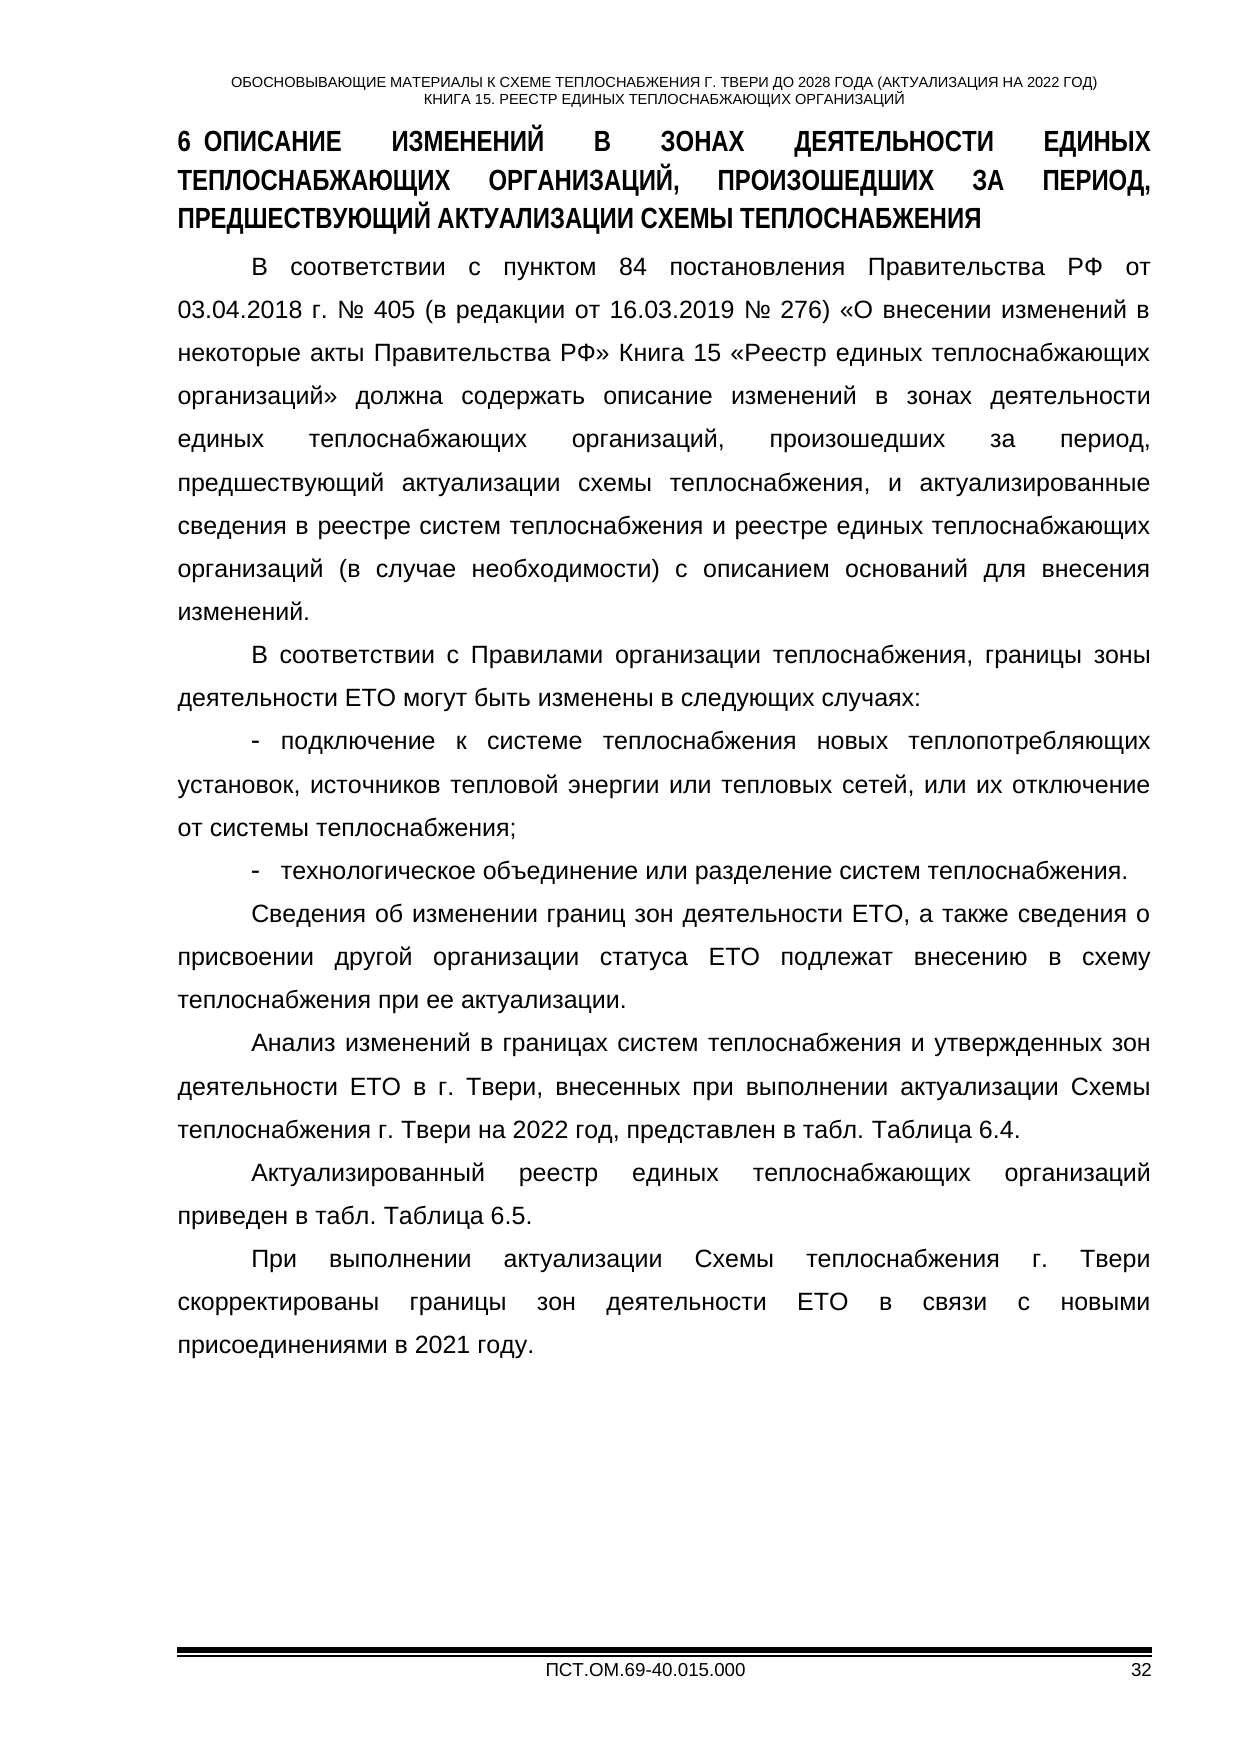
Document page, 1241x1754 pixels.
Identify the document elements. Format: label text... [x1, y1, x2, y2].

text В соответствии с Правилами организации теплоснабжения, границы зоны деятельности ЕТО могут быть изменены в следующих случаях: [177, 640, 1152, 712]
text При выполнении актуализации Схемы теплоснабжения г. Твери скорректированы границы зон деятельности ЕТО в связи с новыми присоединениями в 2021 году. [177, 1244, 1152, 1359]
list технологическое объединение или разделение систем теплоснабжения. [177, 856, 1152, 885]
text В соответствии с пунктом 84 постановления Правительства РФ от 03.04.2018 г. № 405 (в редакции от 16.03.2019 № 276) «О внесении изменений в некоторые акты Правительства РФ» Книга 15 «Реестр единых теплоснабжающих организаций» должна содержать описание изменений в зонах деятельности единых теплоснабжающих организаций, произошедших за период, предшествующий актуализации схемы теплоснабжения, и актуализированные сведения в реестре систем теплоснабжения и реестре единых теплоснабжающих организаций (в случае необходимости) с описанием оснований для внесения изменений. [177, 252, 1152, 626]
list подключение к системе теплоснабжения новых теплопотребляющих установок, источников тепловой энергии или тепловых сетей, или их отключение от системы теплоснабжения; [177, 726, 1152, 841]
subtitle ОПИСАНИЕ ИЗМЕНЕНИЙ В ЗОНАХ ДЕЯТЕЛЬНОСТИ ЕДИНЫХ ТЕПЛОСНАБЖАЮЩИХ ОРГАНИЗАЦИЙ, ПРОИЗОШЕДШИХ ЗА ПЕРИОД, ПРЕДШЕСТВУЮЩИЙ АКТУАЛИЗАЦИИ СХЕМЫ ТЕПЛОСНАБЖЕНИЯ [177, 124, 1152, 234]
text Сведения об изменении границ зон деятельности ЕТО, а также сведения о присвоении другой организации статуса ЕТО подлежат внесению в схему теплоснабжения при ее актуализации. [177, 899, 1152, 1014]
